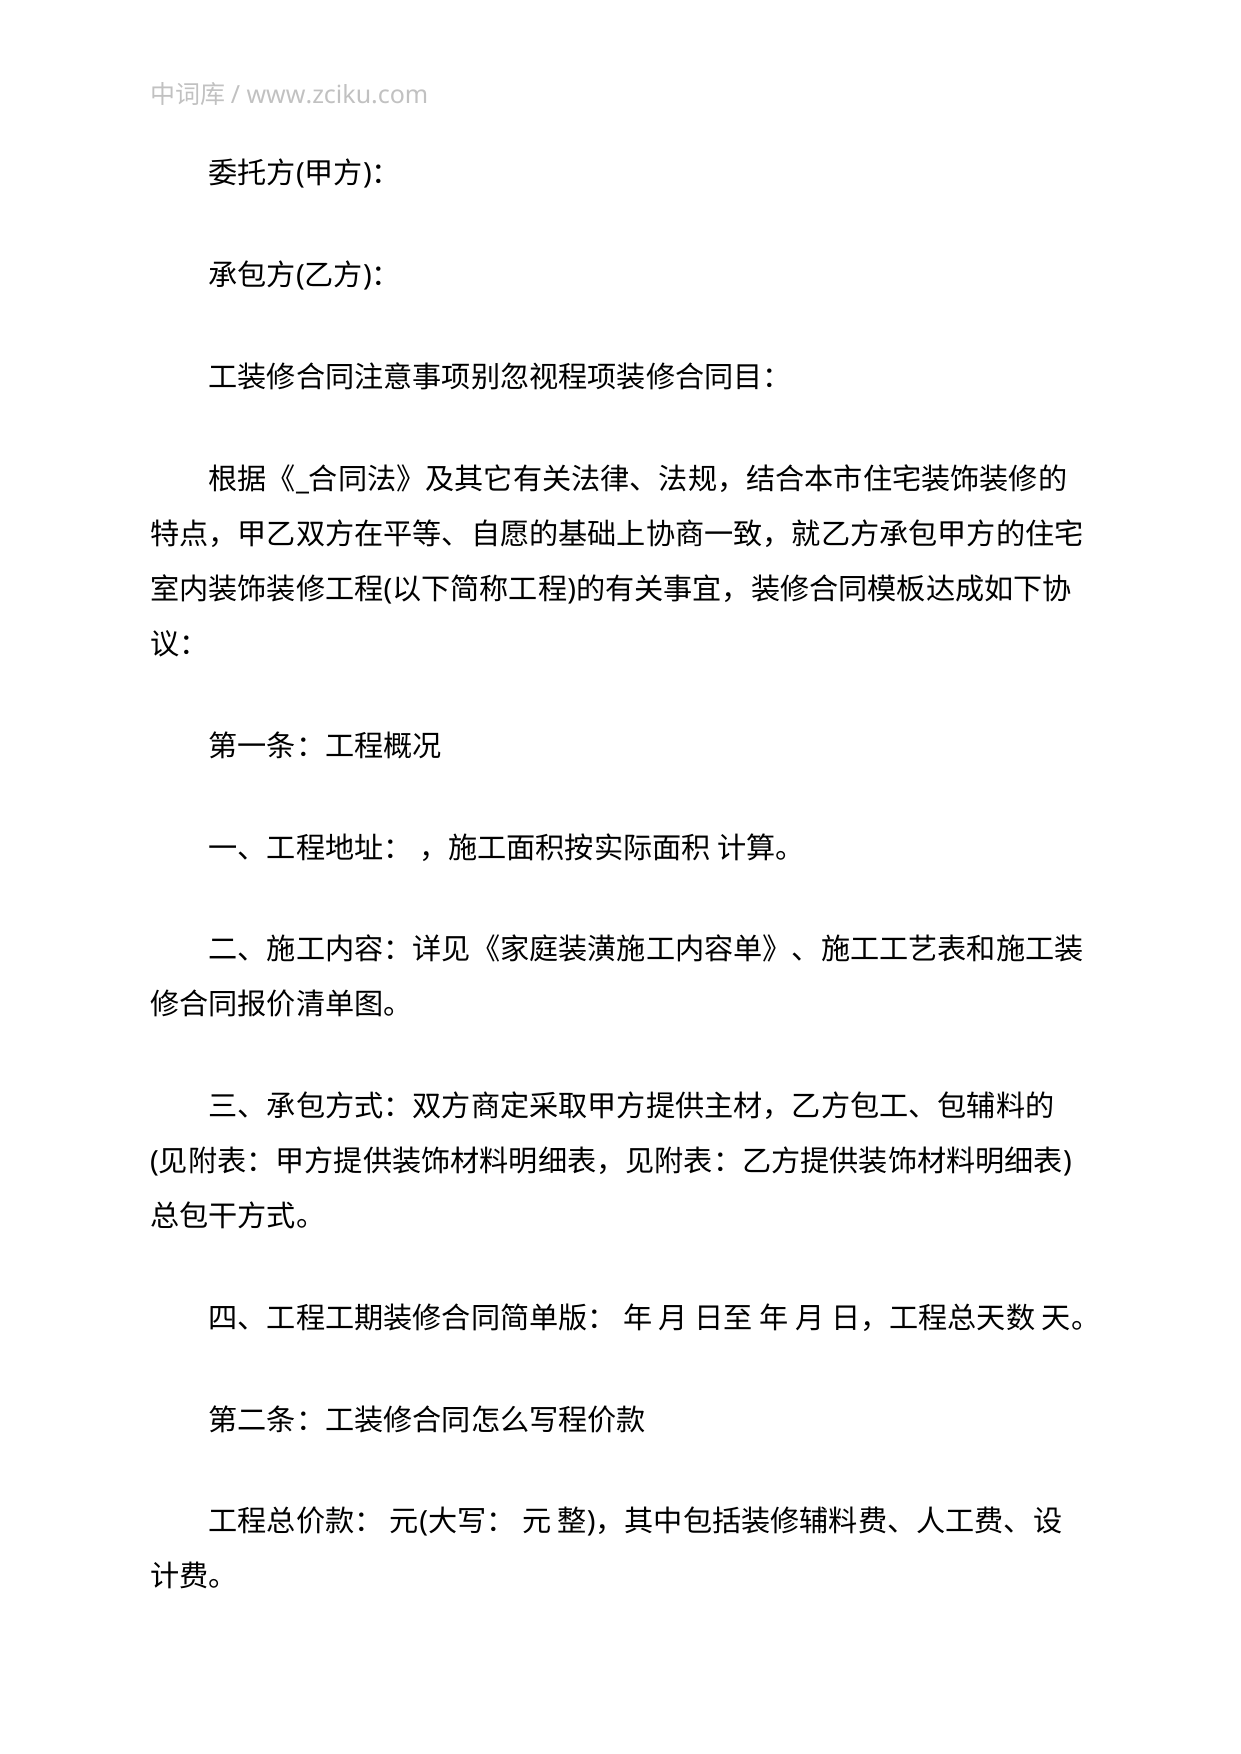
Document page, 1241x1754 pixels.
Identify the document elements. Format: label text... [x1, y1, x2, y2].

text 委托方(甲方)： [150, 150, 1090, 192]
text 承包方(乙方)： [150, 252, 1090, 294]
text 三、承包方式：双方商定采取甲方提供主材，乙方包工、包辅料的(见附表：甲方提供装饰材料明细表，见附表：乙方提供装饰材料明细表)总包干方式。 [150, 1083, 1090, 1235]
text 第一条：工程概况 [150, 722, 1090, 765]
text 工程总价款： 元(大写： 元 整)，其中包括装修辅料费、人工费、设计费。 [150, 1498, 1090, 1595]
text 工装修合同注意事项别忽视程项装修合同目： [150, 354, 1090, 396]
text 根据《_合同法》及其它有关法律、法规，结合本市住宅装饰装修的特点，甲乙双方在平等、自愿的基础上协商一致，就乙方承包甲方的住宅室内装饰装修工程(以下简称工程)的有关事宜，装修合同模板达成如下协议： [150, 456, 1090, 663]
text 二、施工内容：详见《家庭装潢施工内容单》、施工工艺表和施工装修合同报价清单图。 [150, 926, 1090, 1023]
text 第二条：工装修合同怎么写程价款 [150, 1396, 1090, 1438]
text 四、工程工期装修合同简单版： 年 月 日至 年 月 日，工程总天数 天。 [150, 1294, 1090, 1337]
text 一、工程地址： ，施工面积按实际面积 计算。 [150, 824, 1090, 866]
